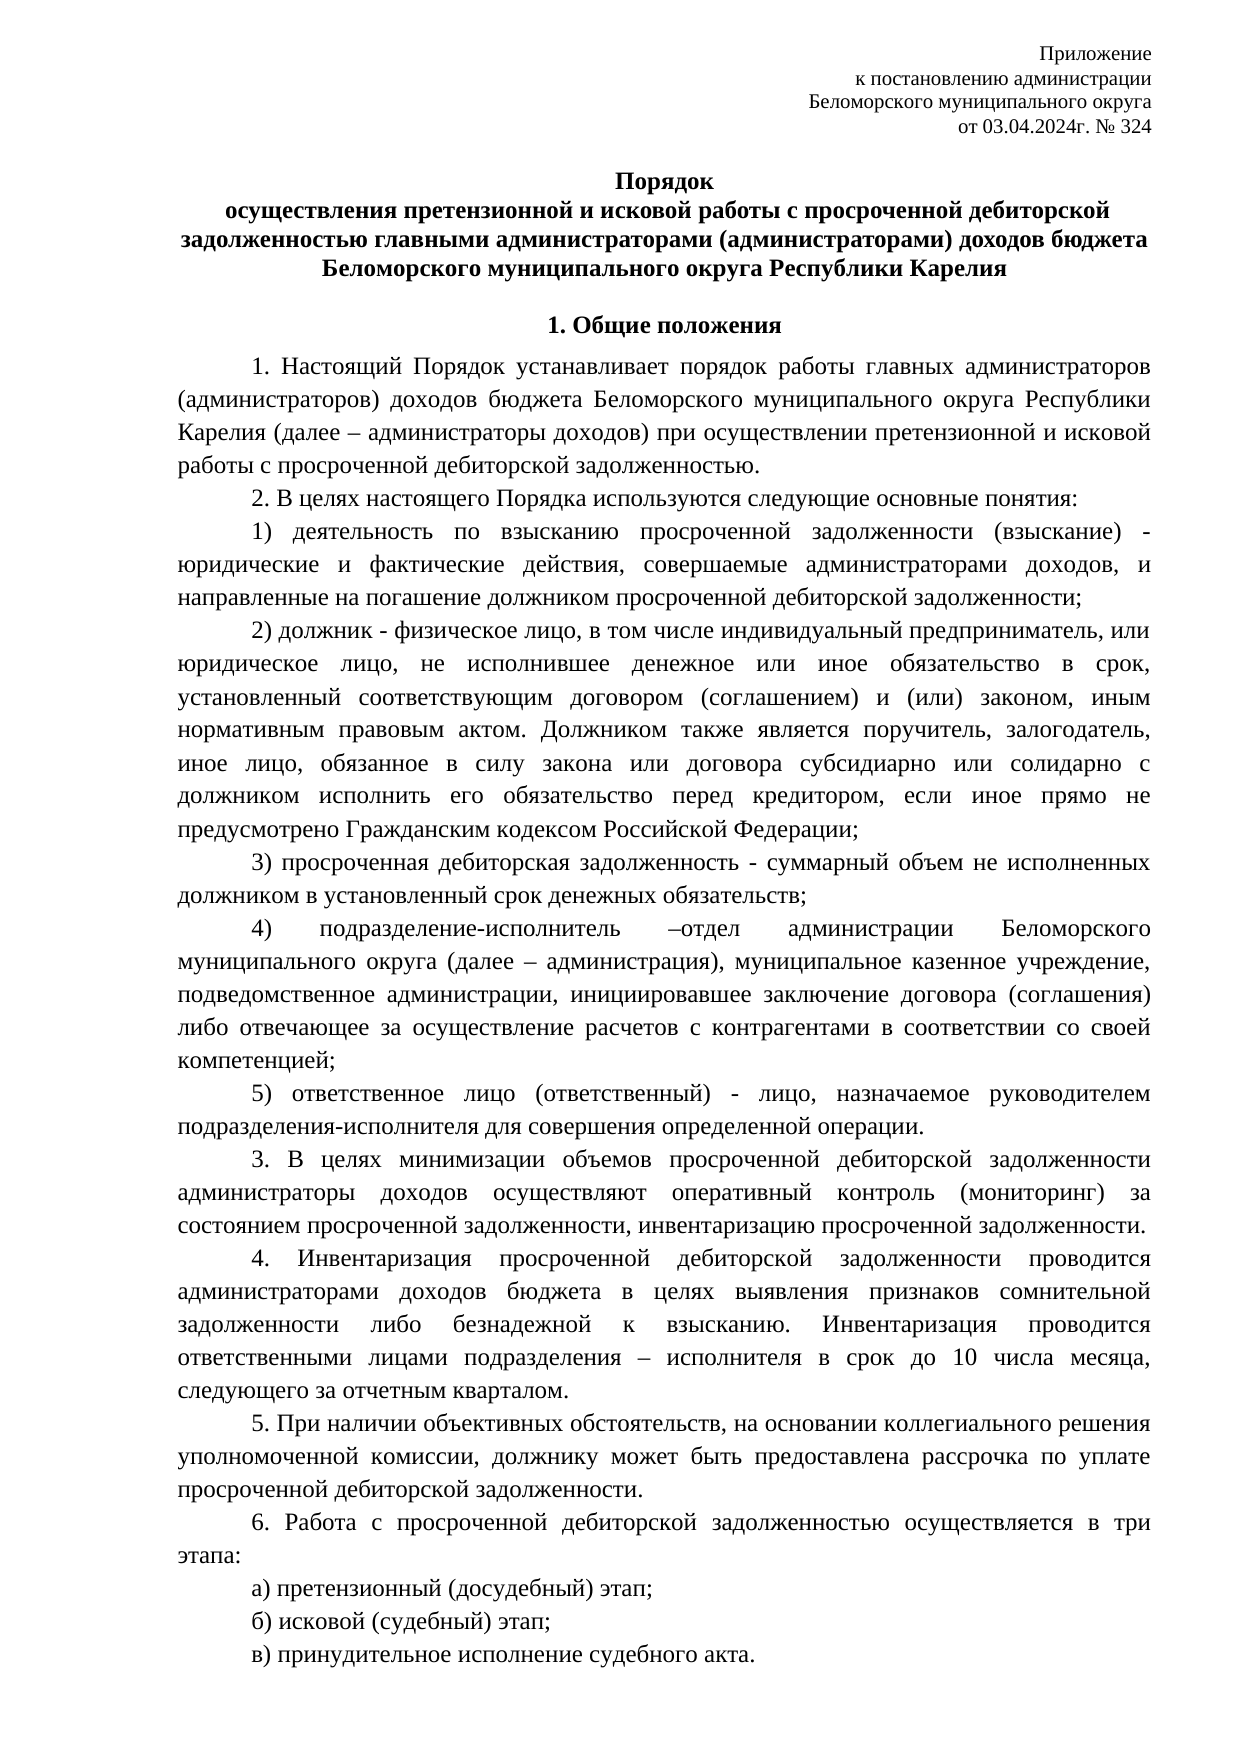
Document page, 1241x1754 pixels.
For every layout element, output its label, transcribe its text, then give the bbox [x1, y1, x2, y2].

text 4. Инвентаризация просроченной дебиторской задолженности проводится администраторами доходов бюджета в целях выявления признаков сомнительной задолженности либо безнадежной к взысканию. Инвентаризация проводится ответственными лицами подразделения – исполнителя в срок до 10 числа месяца, следующего за отчетным кварталом. [177, 1243, 1152, 1404]
text а) претензионный (досудебный) этап; [177, 1573, 1152, 1602]
text от 03.04.2024г. № 324 [177, 113, 1152, 138]
text в) принудительное исполнение судебного акта. [177, 1639, 1152, 1668]
text 1. Общие положения [177, 310, 1152, 339]
text 1. Настоящий Порядок устанавливает порядок работы главных администраторов (администраторов) доходов бюджета Беломорского муниципального округа Республики Карелия (далее – администраторы доходов) при осуществлении претензионной и исковой работы с просроченной дебиторской задолженностью. [177, 351, 1152, 479]
text 3) просроченная дебиторская задолженность - суммарный объем не исполненных должником в установленный срок денежных обязательств; [177, 847, 1152, 908]
text 5) ответственное лицо (ответственный) - лицо, назначаемое руководителем подразделения-исполнителя для совершения определенной операции. [177, 1078, 1152, 1139]
text осуществления претензионной и исковой работы с просроченной дебиторской задолженностью главными администраторами (администраторами) доходов бюджета Беломорского муниципального округа Республики Карелия [177, 195, 1152, 281]
text 6. Работа с просроченной дебиторской задолженностью осуществляется в три этапа: [177, 1507, 1152, 1569]
text Беломорского муниципального округа [177, 89, 1152, 113]
text 1) деятельность по взысканию просроченной задолженности (взыскание) - юридические и фактические действия, совершаемые администраторами доходов, и направленные на погашение должником просроченной дебиторской задолженности; [177, 516, 1152, 611]
text 4) подразделение-исполнитель –отдел администрации Беломорского муниципального округа (далее – администрация), муниципальное казенное учреждение, подведомственное администрации, инициировавшее заключение договора (соглашения) либо отвечающее за осуществление расчетов с контрагентами в соответствии со своей компетенцией; [177, 913, 1152, 1073]
text Приложение [177, 41, 1152, 65]
text 2) должник - физическое лицо, в том числе индивидуальный предприниматель, или юридическое лицо, не исполнившее денежное или иное обязательство в срок, установленный соответствующим договором (соглашением) и (или) законом, иным нормативным правовым актом. Должником также является поручитель, залогодатель, иное лицо, обязанное в силу закона или договора субсидиарно или солидарно с должником исполнить его обязательство перед кредитором, если иное прямо не предусмотрено Гражданским кодексом Российской Федерации; [177, 616, 1152, 842]
text к постановлению администрации [177, 65, 1152, 89]
text 5. При наличии объективных обстоятельств, на основании коллегиального решения уполномоченной комиссии, должнику может быть предоставлена рассрочка по уплате просроченной дебиторской задолженности. [177, 1408, 1152, 1503]
text 2. В целях настоящего Порядка используются следующие основные понятия: [177, 483, 1152, 512]
text б) исковой (судебный) этап; [177, 1606, 1152, 1635]
text 3. В целях минимизации объемов просроченной дебиторской задолженности администраторы доходов осуществляют оперативный контроль (мониторинг) за состоянием просроченной задолженности, инвентаризацию просроченной задолженности. [177, 1144, 1152, 1239]
text Порядок [177, 166, 1152, 195]
